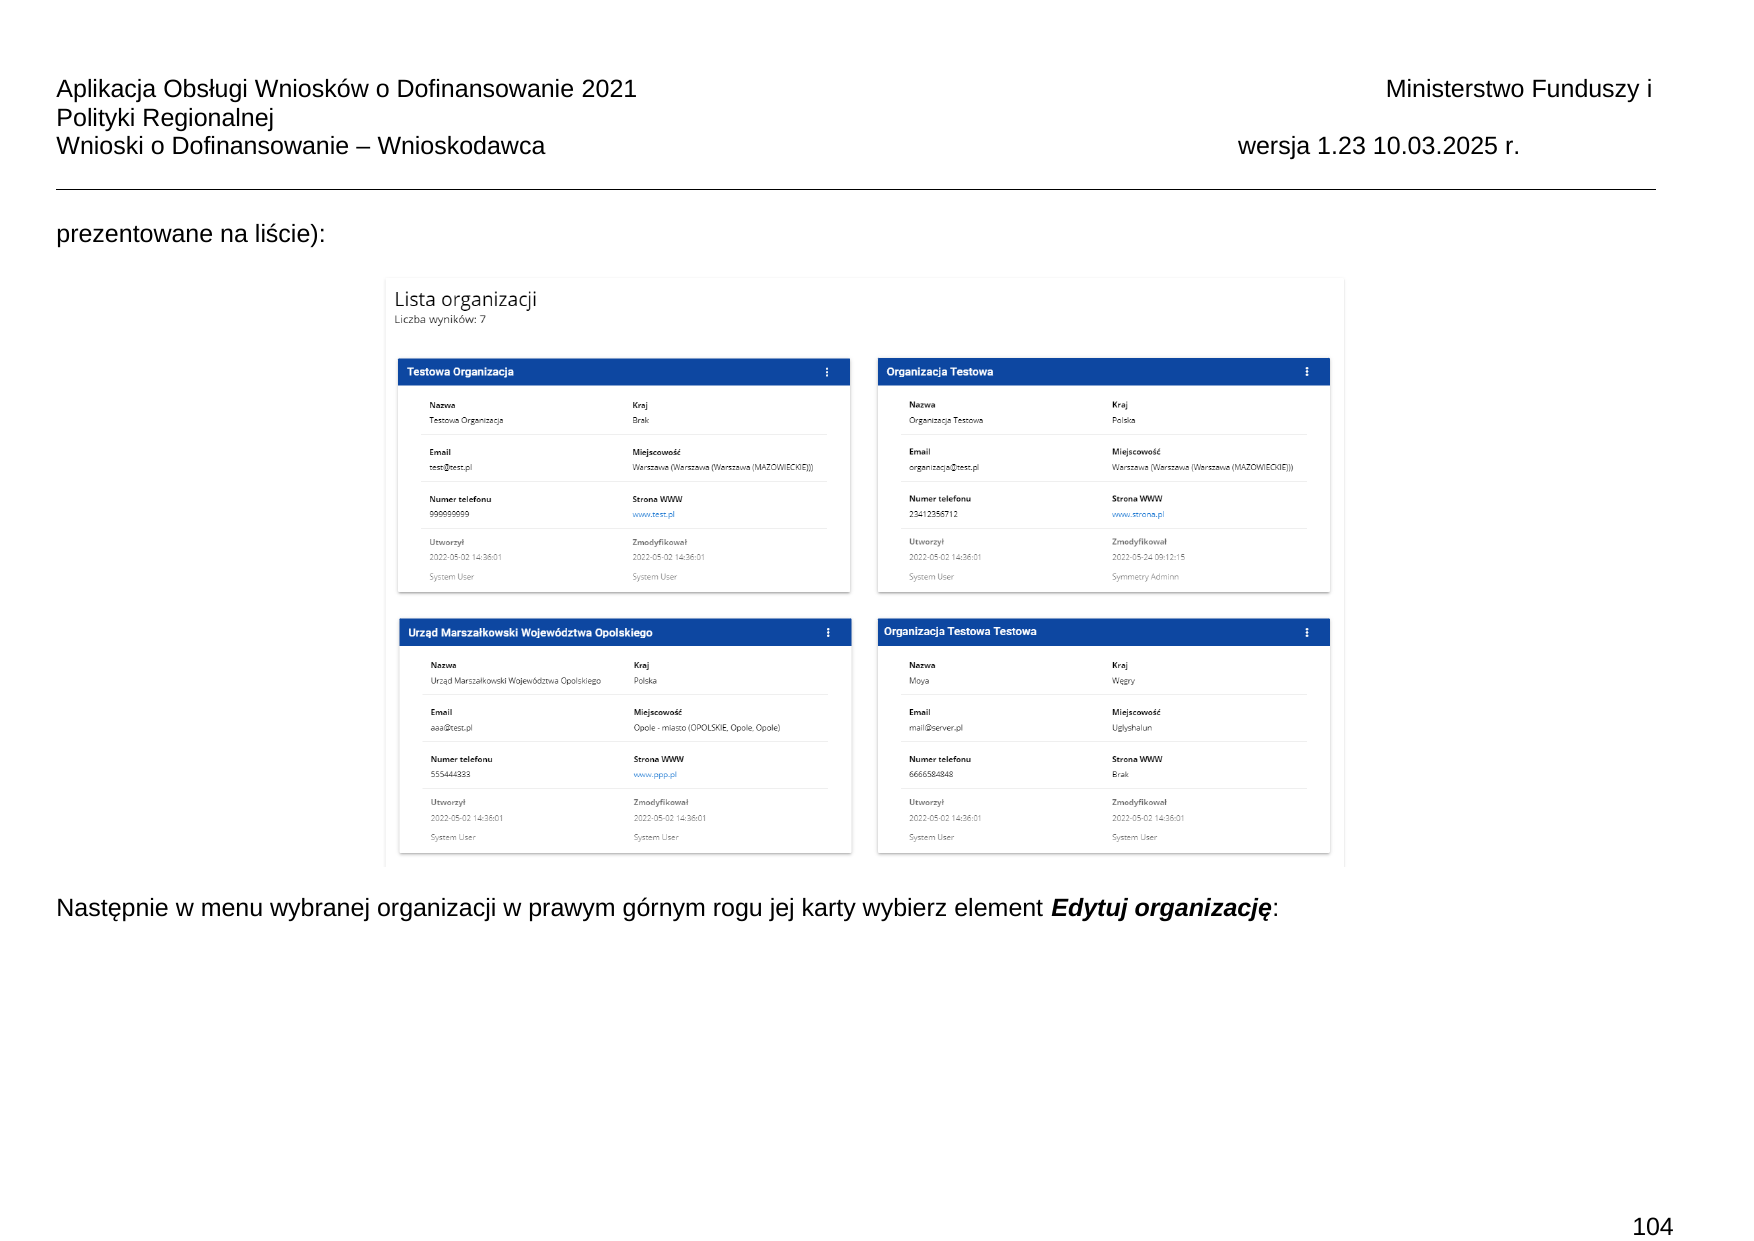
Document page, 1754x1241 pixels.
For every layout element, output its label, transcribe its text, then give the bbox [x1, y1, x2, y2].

picture [381, 274, 1350, 867]
text Następnie w menu wybranej organizacji w prawym górnym rogu jej karty wybierz element Edytuj organizację: [56, 893, 1674, 922]
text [56, 219, 1674, 247]
